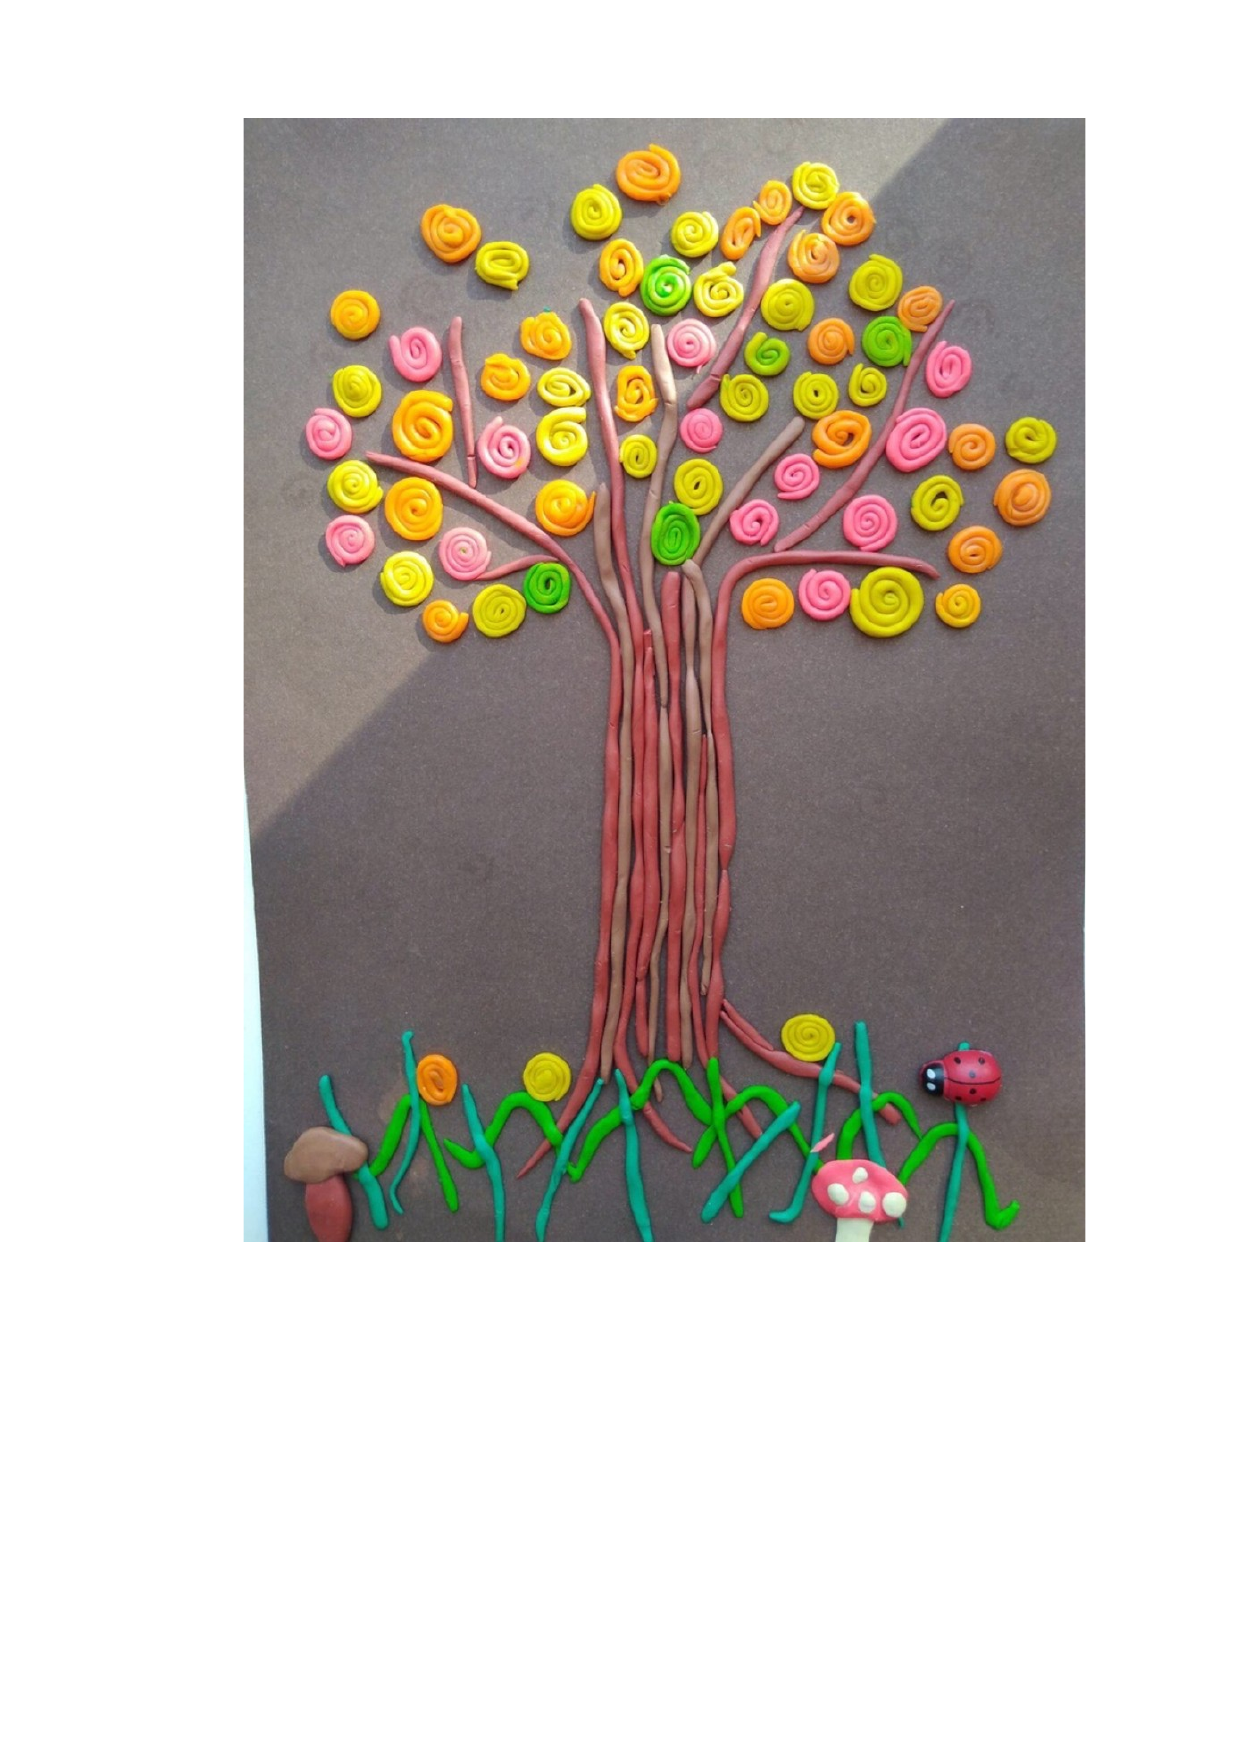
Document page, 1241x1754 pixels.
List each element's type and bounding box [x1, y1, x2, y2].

picture [243, 118, 1086, 1242]
